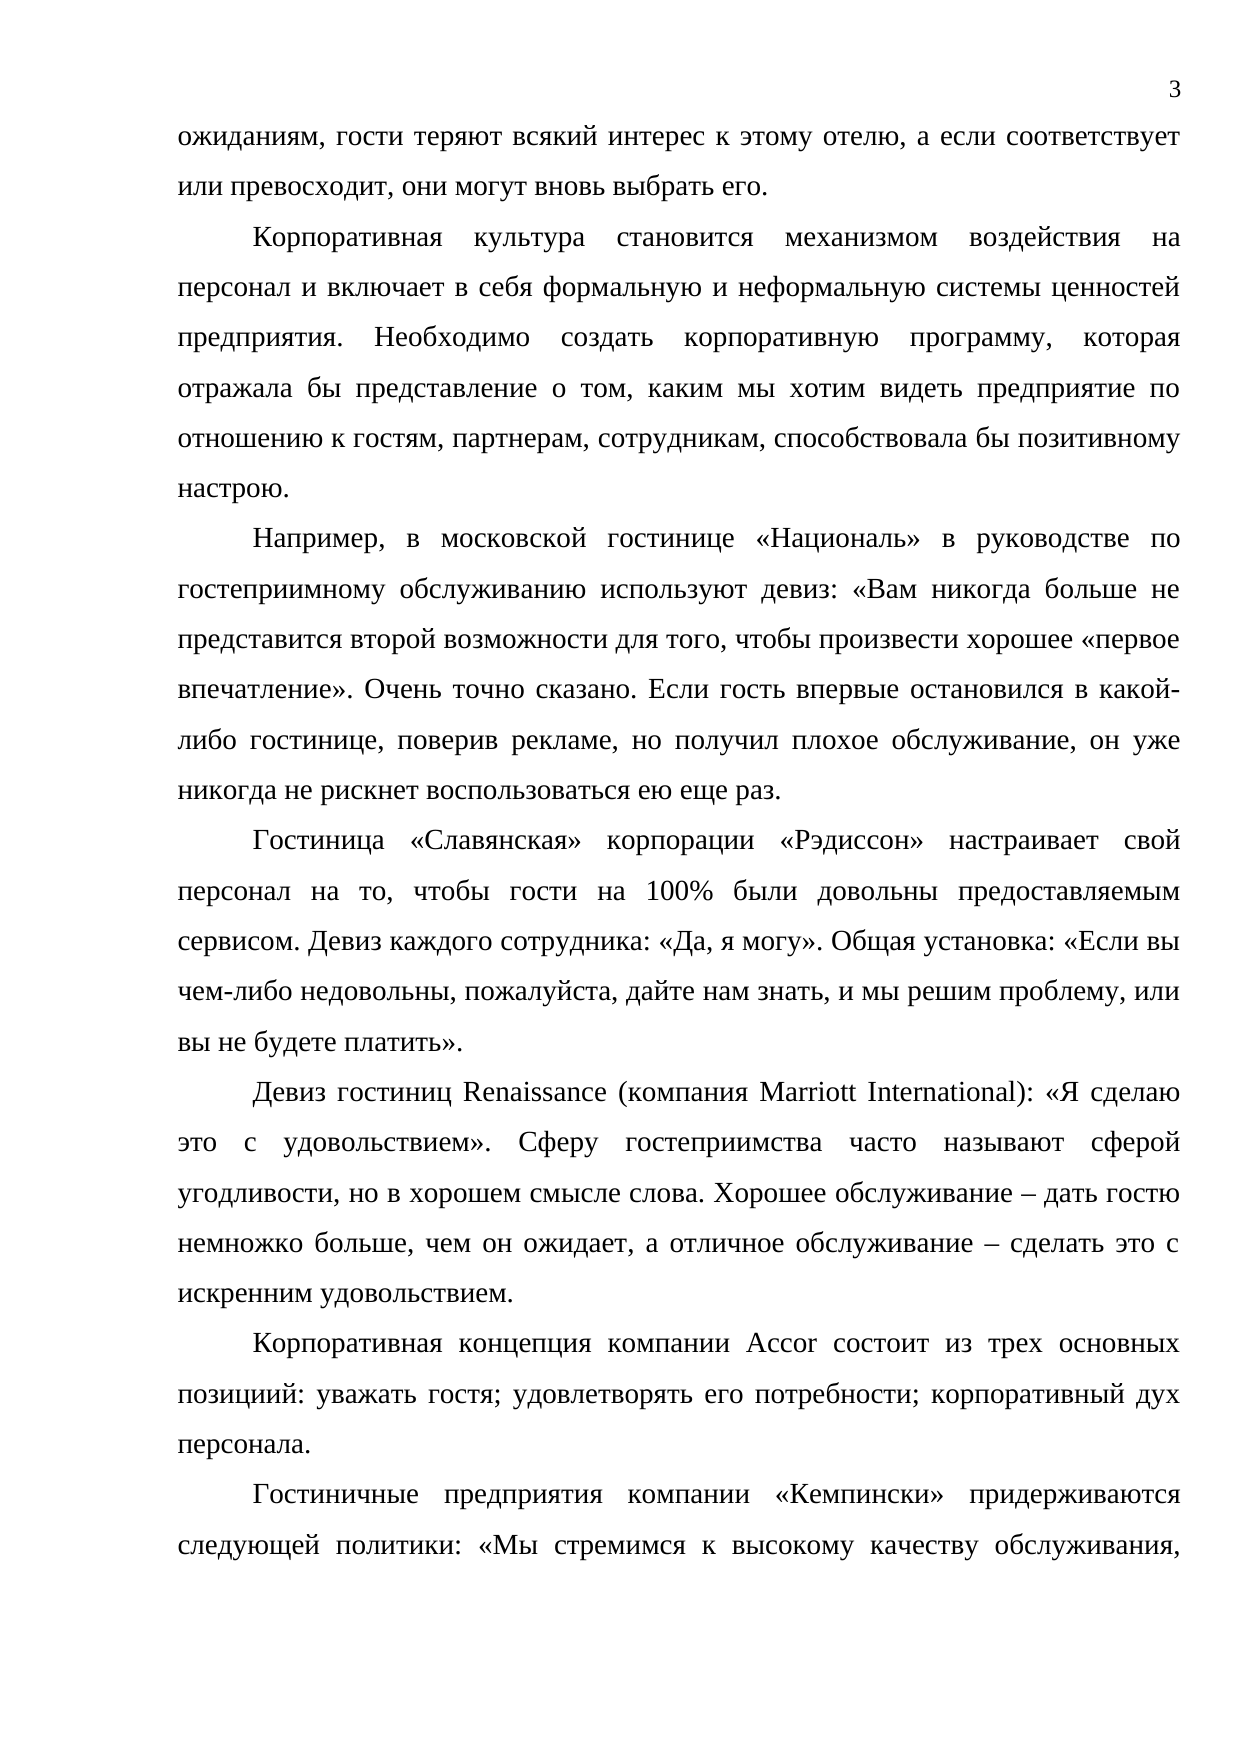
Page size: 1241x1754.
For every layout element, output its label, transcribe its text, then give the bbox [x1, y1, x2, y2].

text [177, 1477, 1181, 1560]
text Например, в московской гостинице «Националь» в руководстве по гостеприимному обслуживанию используют девиз: «Вам никогда больше не представится второй возможности для того, чтобы произвести хорошее «первое впечатление». Очень точно сказано. Если гость впервые остановился в какой-либо гостинице, поверив рекламе, но получил плохое обслуживание, он уже никогда не рискнет воспользоваться ею еще раз. [177, 521, 1181, 806]
text Корпоративная культура становится механизмом воздействия на персонал и включает в себя формальную и неформальную системы ценностей предприятия. Необходимо создать корпоративную программу, которая отражала бы представление о том, каким мы хотим видеть предприятие по отношению к гостям, партнерам, сотрудникам, способствовала бы позитивному настрою. [177, 219, 1181, 504]
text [177, 118, 1181, 202]
text Девиз гостиниц Renaissance (компания Marriott International): «Я сделаю это с удовольствием». Сферу гостеприимства часто называют сферой угодливости, но в хорошем смысле слова. Хорошее обслуживание – дать гостю немножко больше, чем он ожидает, а отличное обслуживание – сделать это с искренним удовольствием. [177, 1074, 1181, 1309]
text Гостиница «Славянская» корпорации «Рэдиссон» настраивает свой персонал на то, чтобы гости на 100% были довольны предоставляемым сервисом. Девиз каждого сотрудника: «Да, я могу». Общая установка: «Если вы чем-либо недовольны, пожалуйста, дайте нам знать, и мы решим проблему, или вы не будете платить». [177, 822, 1181, 1057]
text Корпоративная концепция компании Accor состоит из трех основных позициий: уважать гостя; удовлетворять его потребности; корпоративный дух персонала. [177, 1326, 1181, 1460]
